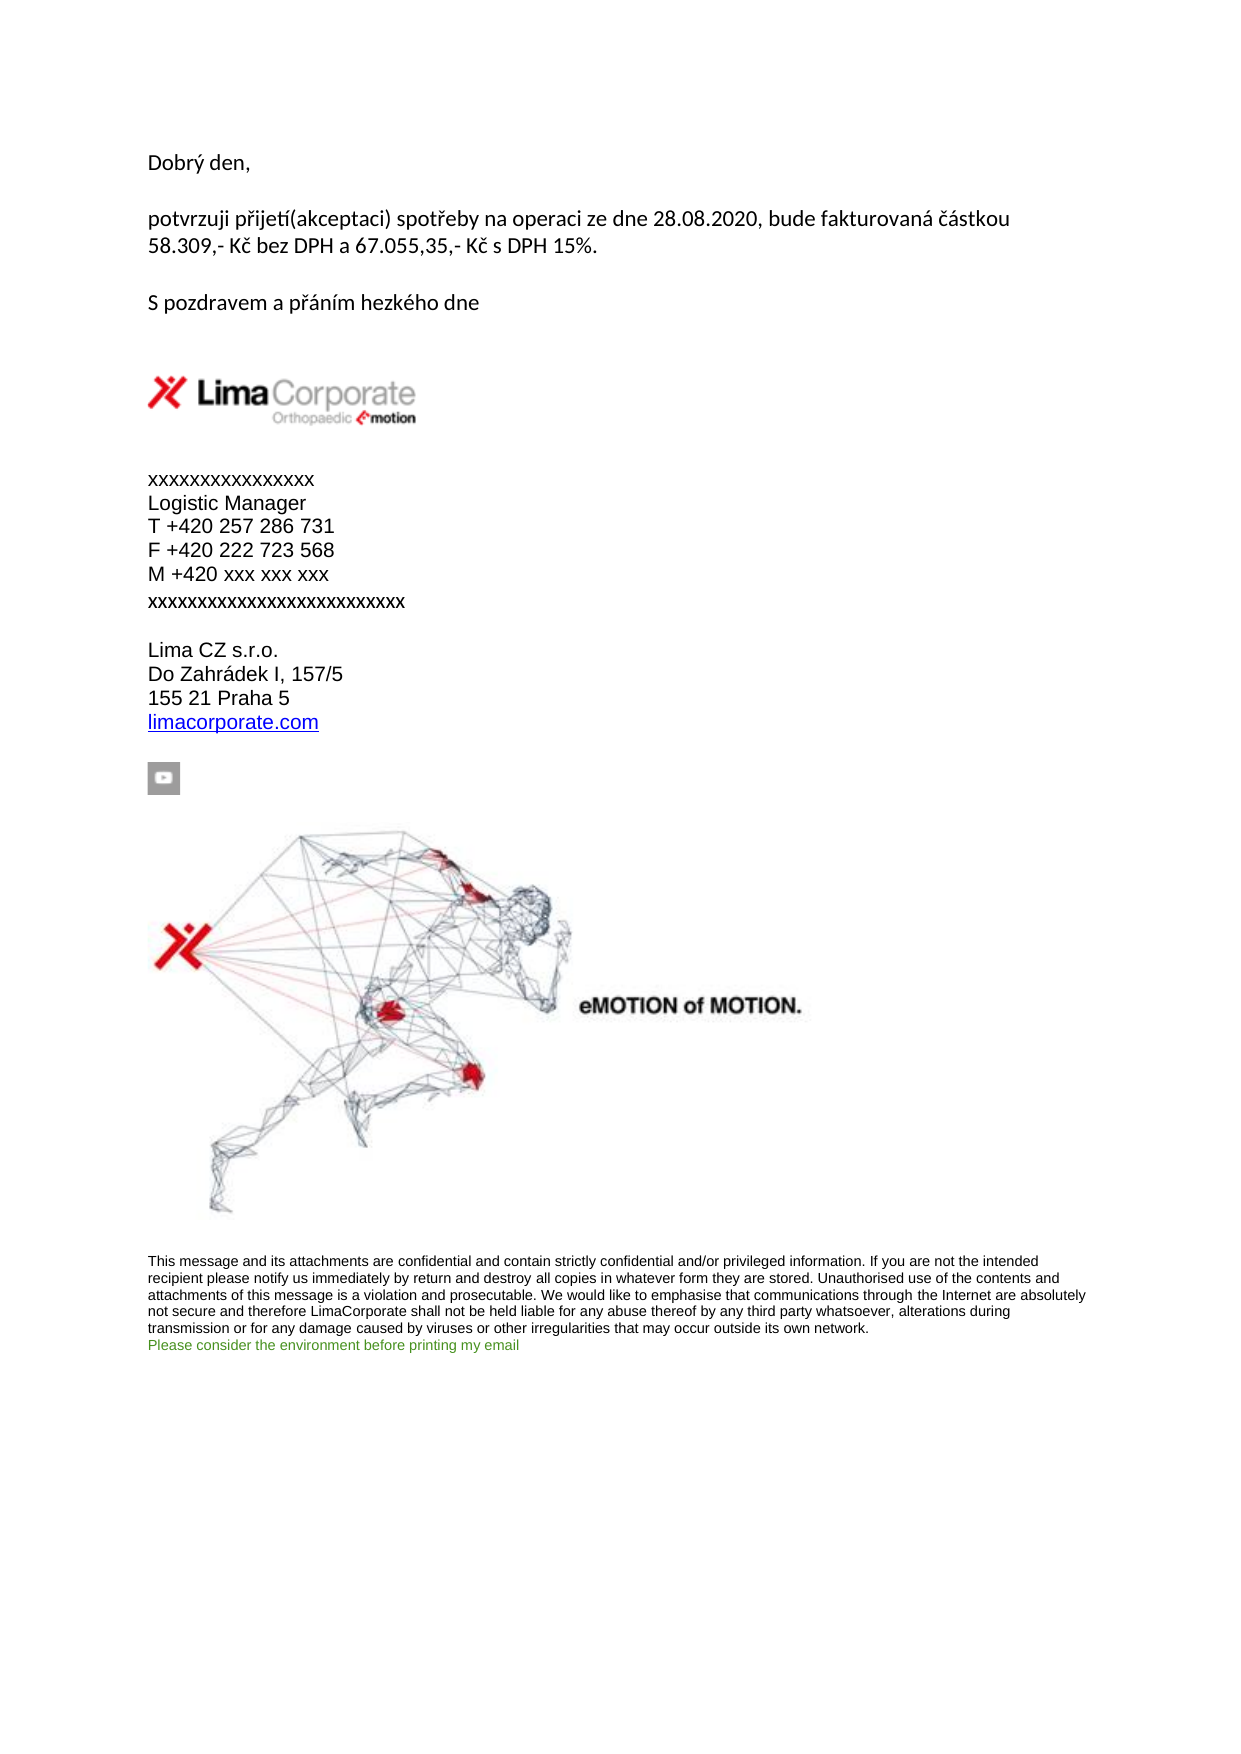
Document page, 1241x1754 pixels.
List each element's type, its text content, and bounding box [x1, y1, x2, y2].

text F +420 222 723 568 [148, 538, 1093, 562]
text xxxxxxxxxxxxxxxx [148, 466, 1093, 490]
text Dobrý den, [148, 148, 1093, 176]
text Logistic Manager [148, 490, 1093, 514]
text T +420 257 286 731 [148, 514, 1093, 538]
text xxxxxxxxxxxxxxxxxxxxxxxxxx [148, 586, 1093, 614]
picture [147, 822, 816, 1220]
text S pozdravem a přáním hezkého dne [148, 288, 1093, 316]
text potvrzuji přijetí(akceptaci) spotřeby na operaci ze dne 28.08.2020, bude fakturovaná částkou 58.309,- Kč bez DPH a 67.055,35,- Kč s DPH 15%. [148, 204, 1093, 260]
picture [147, 762, 181, 795]
picture [147, 371, 449, 439]
text Lima CZ s.r.o. Do Zahrádek I, 157/5 155 21 Praha 5 [148, 638, 1093, 710]
text This message and its attachments are confidential and contain strictly confidential and/or privileged information. If you are not the intended recipient please notify us immediately by return and destroy all copies in whatever form they are stored. Unauthorised use of the contents and attachments of this message is a violation and prosecutable. We would like to emphasise that communications through the Internet are absolutely not secure and therefore LimaCorporate shall not be held liable for any abuse thereof by any third party whatsoever, alterations during transmission or for any damage caused by viruses or other irregularities that may occur outside its own network. Please consider the environment before printing my email [148, 1253, 1093, 1353]
text M +420 xxx xxx xxx [148, 562, 1093, 586]
text limacorporate.com [148, 710, 1093, 734]
